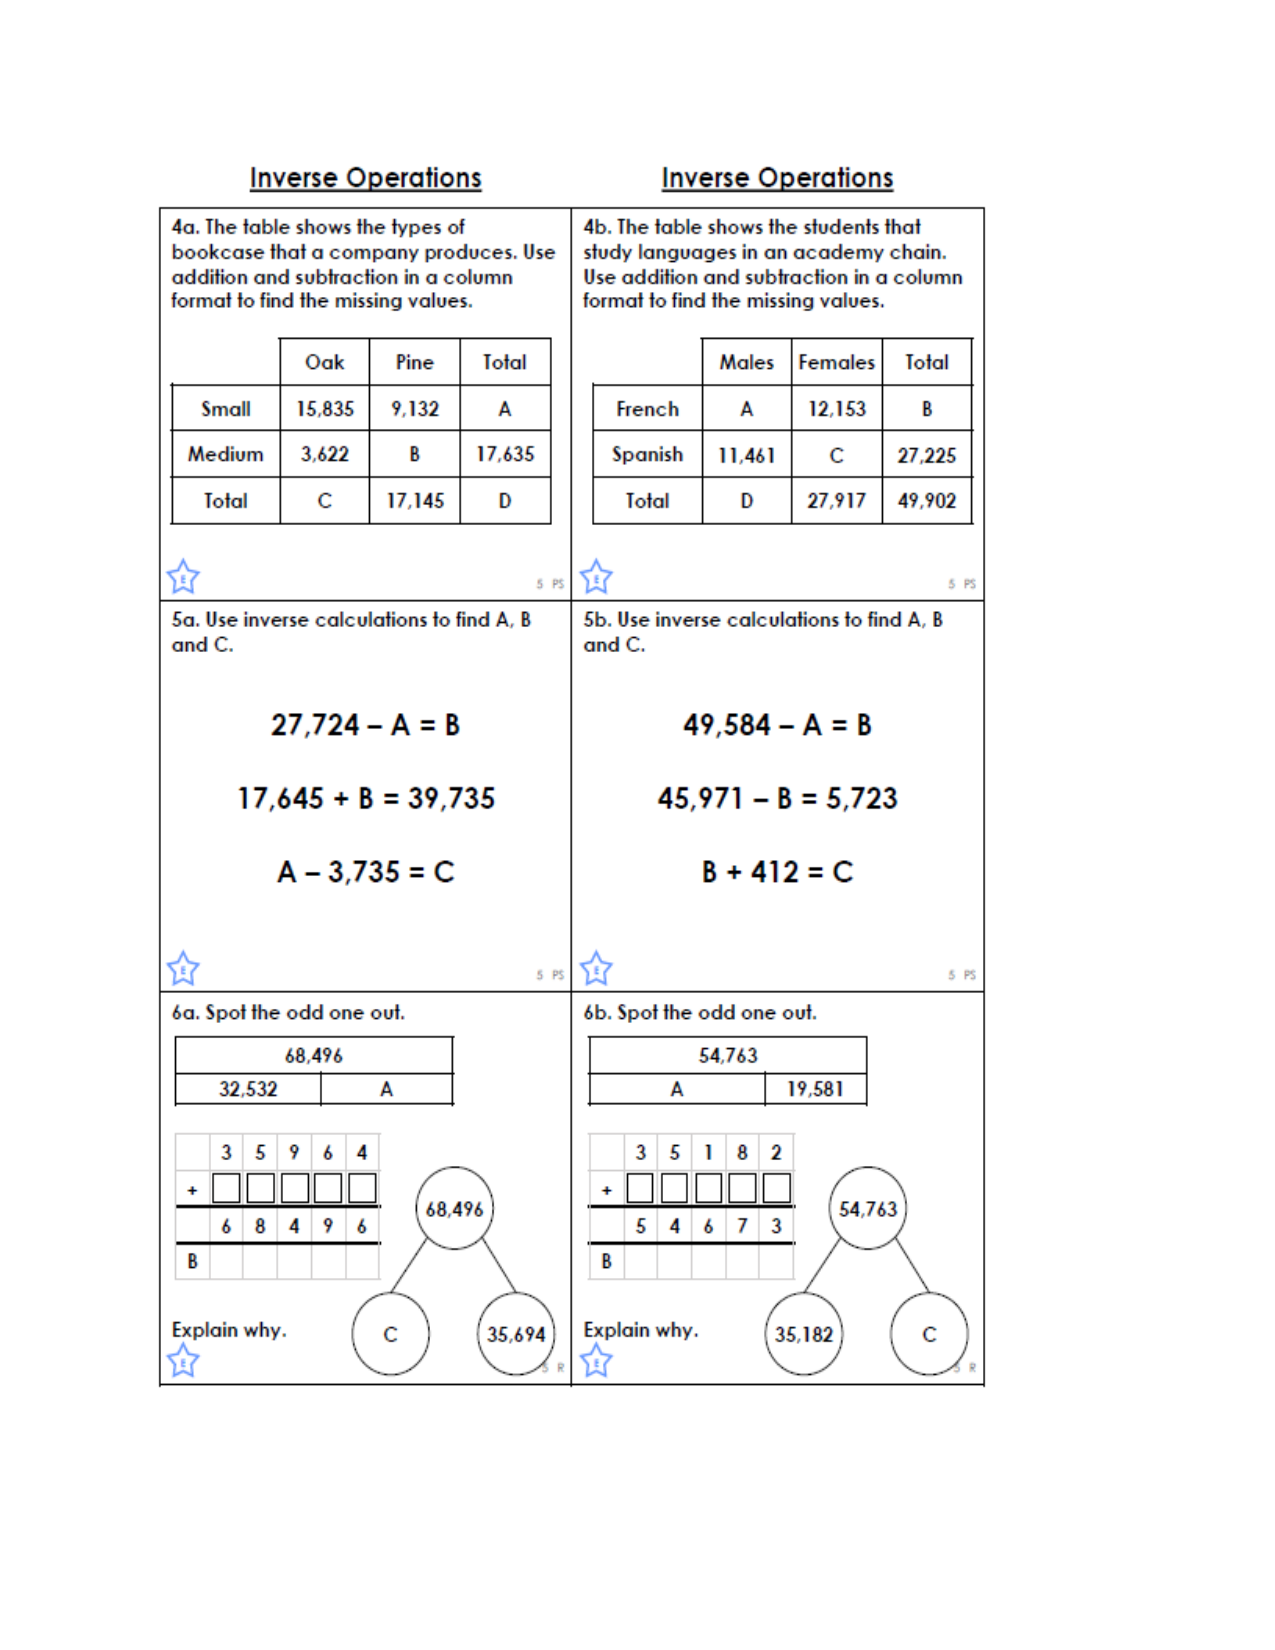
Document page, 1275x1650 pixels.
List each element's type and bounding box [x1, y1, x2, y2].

picture [150, 150, 993, 1399]
